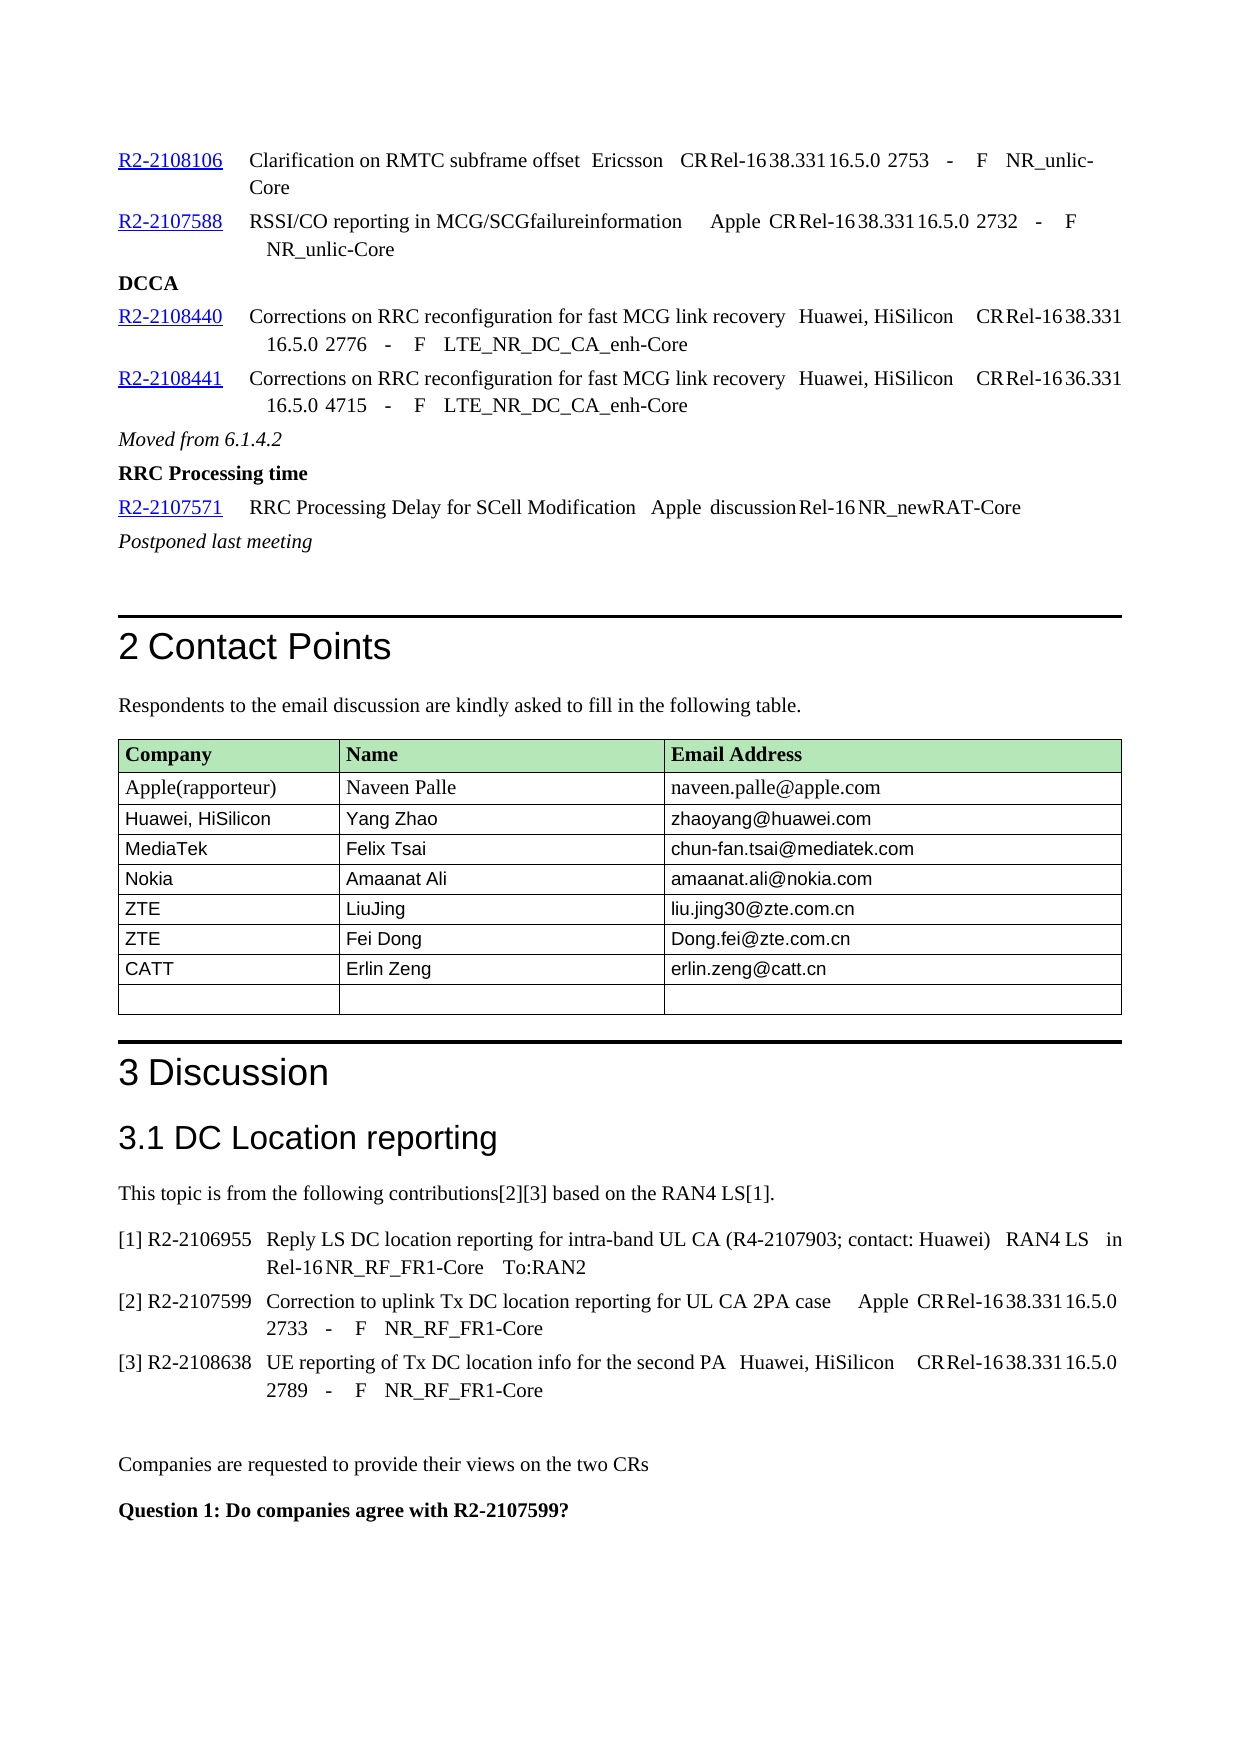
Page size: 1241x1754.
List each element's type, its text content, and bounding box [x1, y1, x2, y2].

table_cell Felix Tsai [340, 835, 664, 864]
text RRC Processing time [118, 461, 1122, 485]
table_cell Erlin Zeng [340, 955, 664, 984]
table_cell amaanat.ali@nokia.com [665, 865, 1121, 894]
text Question 1: Do companies agree with R2-2107599? [118, 1498, 1122, 1522]
table_cell Dong.fei@zte.com.cn [665, 925, 1121, 954]
table_header Company [119, 740, 339, 772]
text Respondents to the email discussion are kindly asked to fill in the following table. [118, 693, 1122, 717]
table_cell CATT [119, 955, 339, 984]
text R2-2107588 RSSI/CO reporting in MCG/SCGfailureinformation Apple CR Rel-16 38.331 16.5.0 2732 - F NR_unlic-Core [118, 209, 1122, 261]
text [3] R2-2108638 UE reporting of Tx DC location info for the second PA Huawei, HiSilicon CR Rel-16 38.331 16.5.0 2789 - F NR_RF_FR1-Core [118, 1350, 1122, 1402]
table_header Email Address [665, 740, 1121, 772]
text R2-2107571 RRC Processing Delay for SCell Modification Apple discussion Rel-16 NR_newRAT-Core [118, 495, 1122, 519]
table_cell naveen.palle@apple.com [665, 773, 1121, 804]
table_cell Nokia [119, 865, 339, 894]
table_cell Huawei, HiSilicon [119, 805, 339, 834]
table_cell liu.jing30@zte.com.cn [665, 895, 1121, 924]
table_cell [665, 985, 1121, 1014]
table_cell Apple(rapporteur) [119, 773, 339, 804]
text Companies are requested to provide their views on the two CRs [118, 1452, 1122, 1476]
text R2-2108440 Corrections on RRC reconfiguration for fast MCG link recovery Huawei, HiSilicon CR Rel-16 38.331 16.5.0 2776 - F LTE_NR_DC_CA_enh-Core [118, 304, 1122, 356]
table_cell zhaoyang@huawei.com [665, 805, 1121, 834]
text Moved from 6.1.4.2 [118, 427, 1122, 451]
subtitle 3.1 DC Location reporting [118, 1118, 1122, 1156]
text Postponed last meeting [118, 529, 1122, 553]
subtitle 2 Contact Points [118, 618, 1122, 668]
table_cell [340, 985, 664, 1014]
table_cell LiuJing [340, 895, 664, 924]
table_cell ZTE [119, 895, 339, 924]
table_cell Fei Dong [340, 925, 664, 954]
table_cell ZTE [119, 925, 339, 954]
table_cell Naveen Palle [340, 773, 664, 804]
subtitle 3 Discussion [118, 1044, 1122, 1093]
table_cell erlin.zeng@catt.cn [665, 955, 1121, 984]
text R2-2108441 Corrections on RRC reconfiguration for fast MCG link recovery Huawei, HiSilicon CR Rel-16 36.331 16.5.0 4715 - F LTE_NR_DC_CA_enh-Core [118, 366, 1122, 417]
text [1] R2-2106955 Reply LS DC location reporting for intra-band UL CA (R4-2107903; contact: Huawei) RAN4 LS in Rel-16 NR_RF_FR1-Core To:RAN2 [118, 1227, 1122, 1279]
text DCCA [118, 270, 1122, 294]
text This topic is from the following contributions[2][3] based on the RAN4 LS[1]. [118, 1181, 1122, 1205]
table_cell chun-fan.tsai@mediatek.com [665, 835, 1121, 864]
table_cell [119, 985, 339, 1014]
table_cell MediaTek [119, 835, 339, 864]
table_cell Amaanat Ali [340, 865, 664, 894]
text R2-2108106 Clarification on RMTC subframe offset Ericsson CR Rel-16 38.331 16.5.0 2753 - F NR_unlic-Core [118, 147, 1122, 199]
table_header Name [340, 740, 664, 772]
table_cell Yang Zhao [340, 805, 664, 834]
text [2] R2-2107599 Correction to uplink Tx DC location reporting for UL CA 2PA case Apple CR Rel-16 38.331 16.5.0 2733 - F NR_RF_FR1-Core [118, 1289, 1122, 1340]
